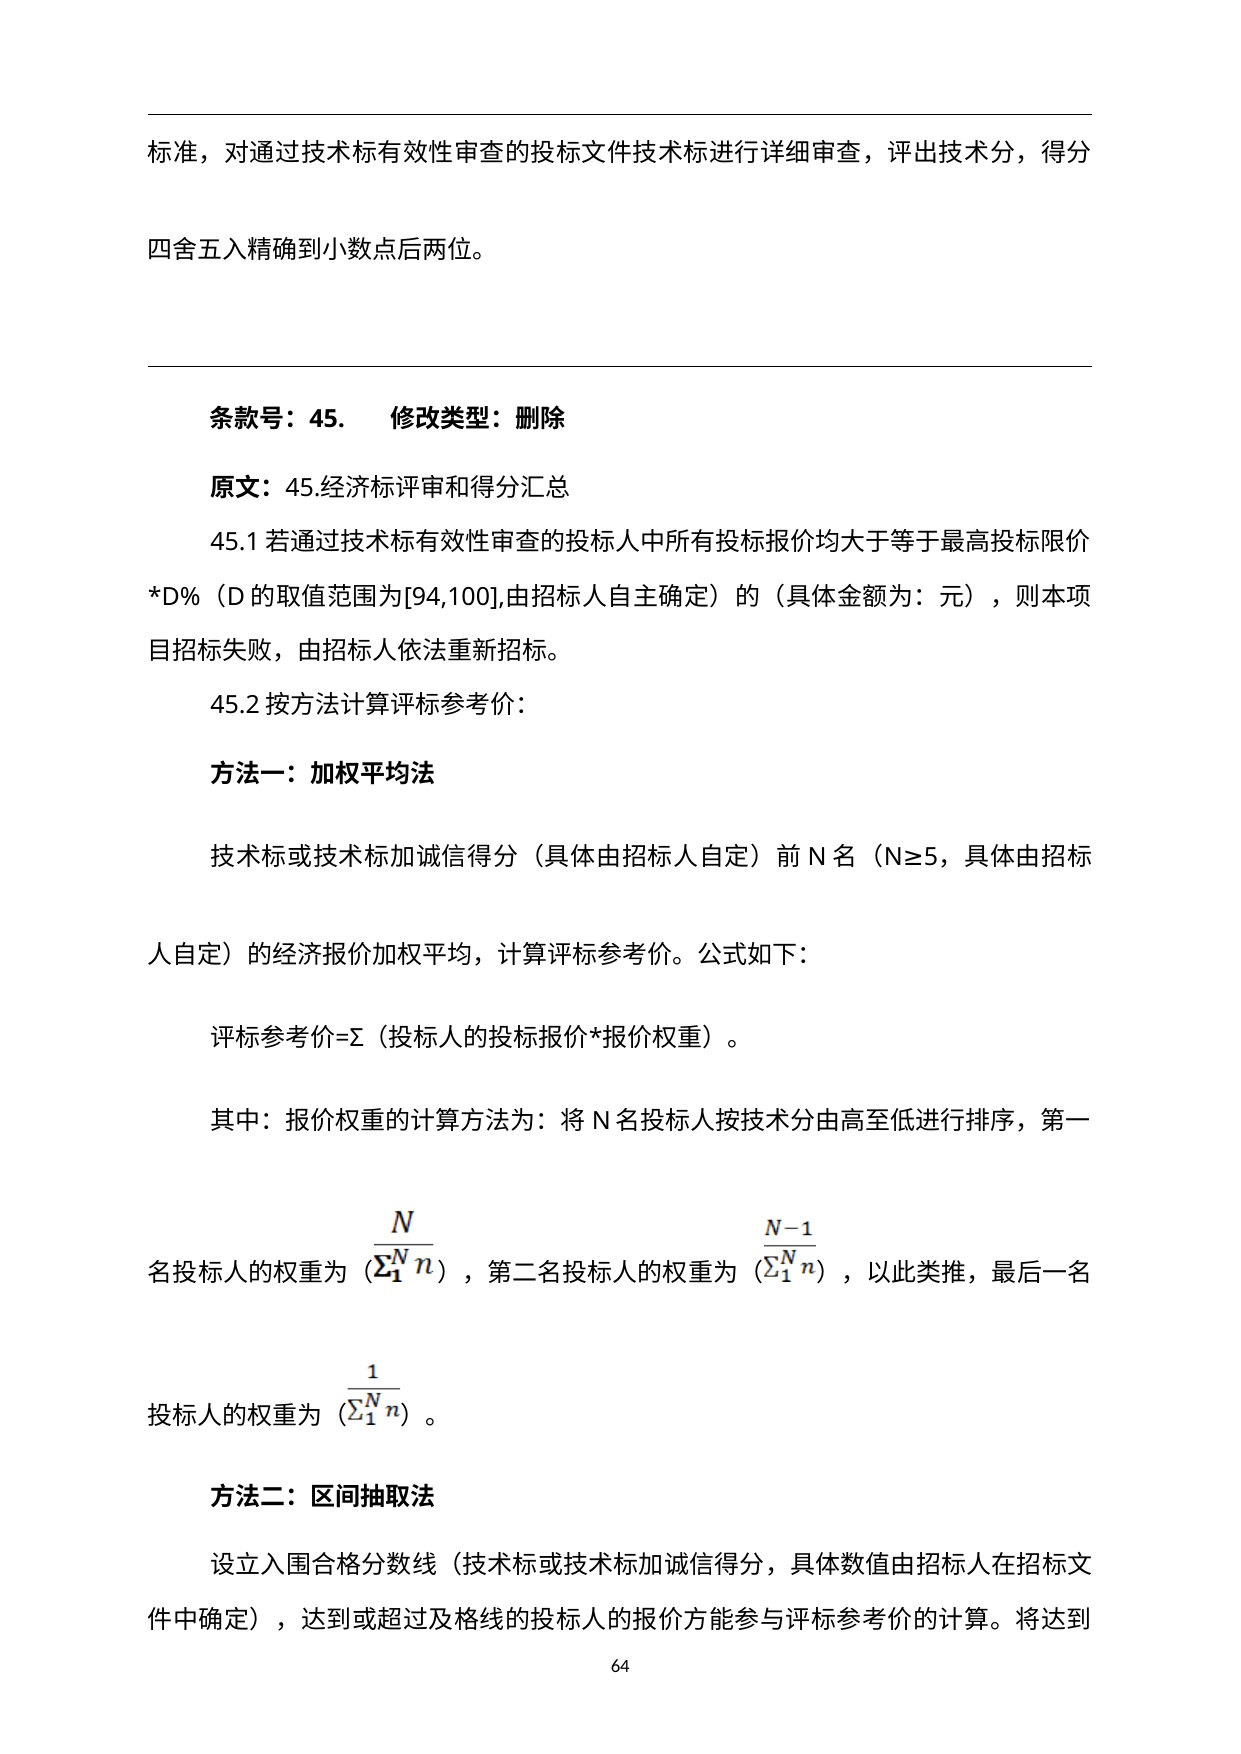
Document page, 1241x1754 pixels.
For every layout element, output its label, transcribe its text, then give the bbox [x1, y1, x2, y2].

picture [763, 1215, 816, 1282]
text 方法一：加权平均法 [148, 739, 1092, 804]
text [148, 1545, 1092, 1636]
text 评标参考价=Σ（投标人的投标报价*报价权重）。 [148, 1003, 1092, 1068]
picture [347, 1358, 400, 1425]
text 技术标或技术标加诚信得分（具体由招标人自定）前N名（N≥5，具体由招标人自定）的经济报价加权平均，计算评标参考价。公式如下： [148, 822, 1092, 985]
text 45.2按方法计算评标参考价： [148, 685, 1092, 721]
text 原文：45.经济标评审和得分汇总 [148, 467, 1092, 504]
picture [373, 1208, 437, 1282]
text 45.1若通过技术标有效性审查的投标人中所有投标报价均大于等于最高投标限价*D%（D的取值范围为[94,100],由招标人自主确定）的（具体金额为：元），则本项目招标失败，由招标人依法重新招标。 [148, 522, 1092, 667]
text 其中：报价权重的计算方法为：将N名投标人按技术分由高至低进行排序，第一名投标人的权重为（），第二名投标人的权重为（），以此类推，最后一名投标人的权重为（）。 [148, 1086, 1092, 1444]
text 方法二：区间抽取法 [148, 1462, 1092, 1527]
text 条款号：45. 修改类型：删除 [148, 384, 1092, 449]
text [148, 118, 1092, 281]
